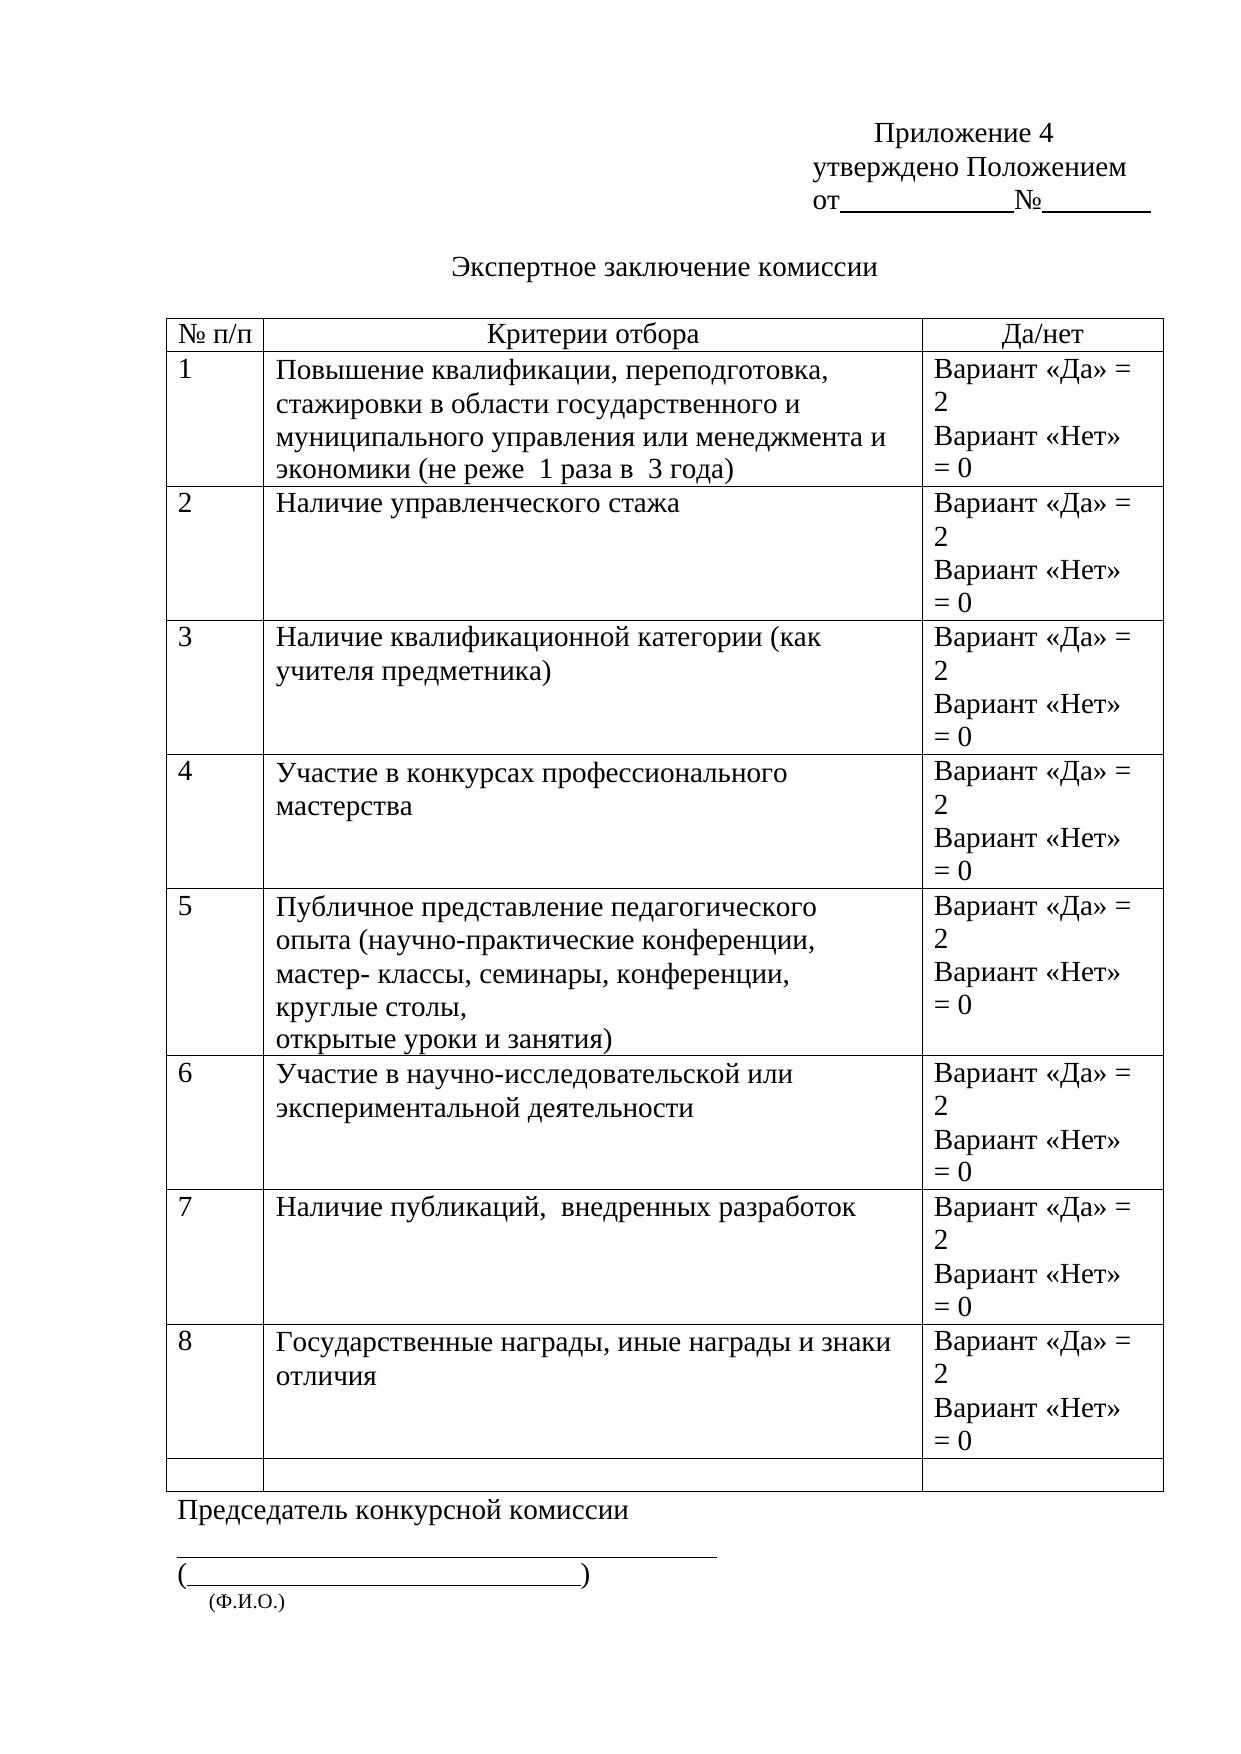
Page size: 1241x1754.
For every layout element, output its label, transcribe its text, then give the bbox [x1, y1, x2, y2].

table_header Да/нет [923, 319, 1163, 351]
table_cell Публичное представление педагогического опыта (научно-практические конференции, мастер- классы, семинары, конференции, круглые столы, открытые уроки и занятия) [264, 889, 922, 1055]
text Экспертное заключение комиссии [182, 249, 1146, 283]
table_cell [264, 1459, 922, 1491]
text ( ) [177, 1553, 1176, 1589]
table_cell Вариант «Да» = 2 Вариант «Нет» = 0 [923, 755, 1163, 888]
table_cell Наличие управленческого стажа [264, 487, 922, 619]
table_cell Вариант «Да» = 2 Вариант «Нет» = 0 [923, 1190, 1163, 1323]
table_cell [923, 1459, 1163, 1491]
text Председатель конкурсной комиссии [177, 1492, 1176, 1526]
table_cell 4 [167, 755, 263, 888]
table_cell 5 [167, 889, 263, 1055]
table_cell 2 [167, 487, 263, 619]
table_cell Вариант «Да» = 2 Вариант «Нет» = 0 [923, 889, 1163, 1055]
table_header Критерии отбора [264, 319, 922, 351]
table_cell Вариант «Да» = 2 Вариант «Нет» = 0 [923, 1325, 1163, 1457]
table_cell Наличие квалификационной категории (как учителя предметника) [264, 621, 922, 754]
table_cell 3 [167, 621, 263, 754]
text (Ф.И.О.) [209, 1589, 1176, 1613]
table_header № п/п [167, 319, 263, 351]
table_cell Участие в конкурсах профессионального мастерства [264, 755, 922, 888]
table_cell Вариант «Да» = 2 Вариант «Нет» = 0 [923, 487, 1163, 619]
table_cell 6 [167, 1056, 263, 1189]
table_cell 1 [167, 352, 263, 486]
table_cell Государственные награды, иные награды и знаки отличия [264, 1325, 922, 1457]
text Приложение 4 утверждено Положением от № [812, 115, 1151, 216]
table_cell [167, 1459, 263, 1491]
table_cell 8 [167, 1325, 263, 1457]
table_cell Вариант «Да» = 2 Вариант «Нет» = 0 [923, 1056, 1163, 1189]
table_cell Участие в научно-исследовательской или экспериментальной деятельности [264, 1056, 922, 1189]
table_cell Наличие публикаций, внедренных разработок [264, 1190, 922, 1323]
table_cell Вариант «Да» = 2 Вариант «Нет» = 0 [923, 621, 1163, 754]
table_cell 7 [167, 1190, 263, 1323]
table_cell Вариант «Да» = 2 Вариант «Нет» = 0 [923, 352, 1163, 486]
table_cell Повышение квалификации, переподготовка, стажировки в области государственного и муниципального управления или менеджмента и экономики (не реже 1 раза в 3 года) [264, 352, 922, 486]
